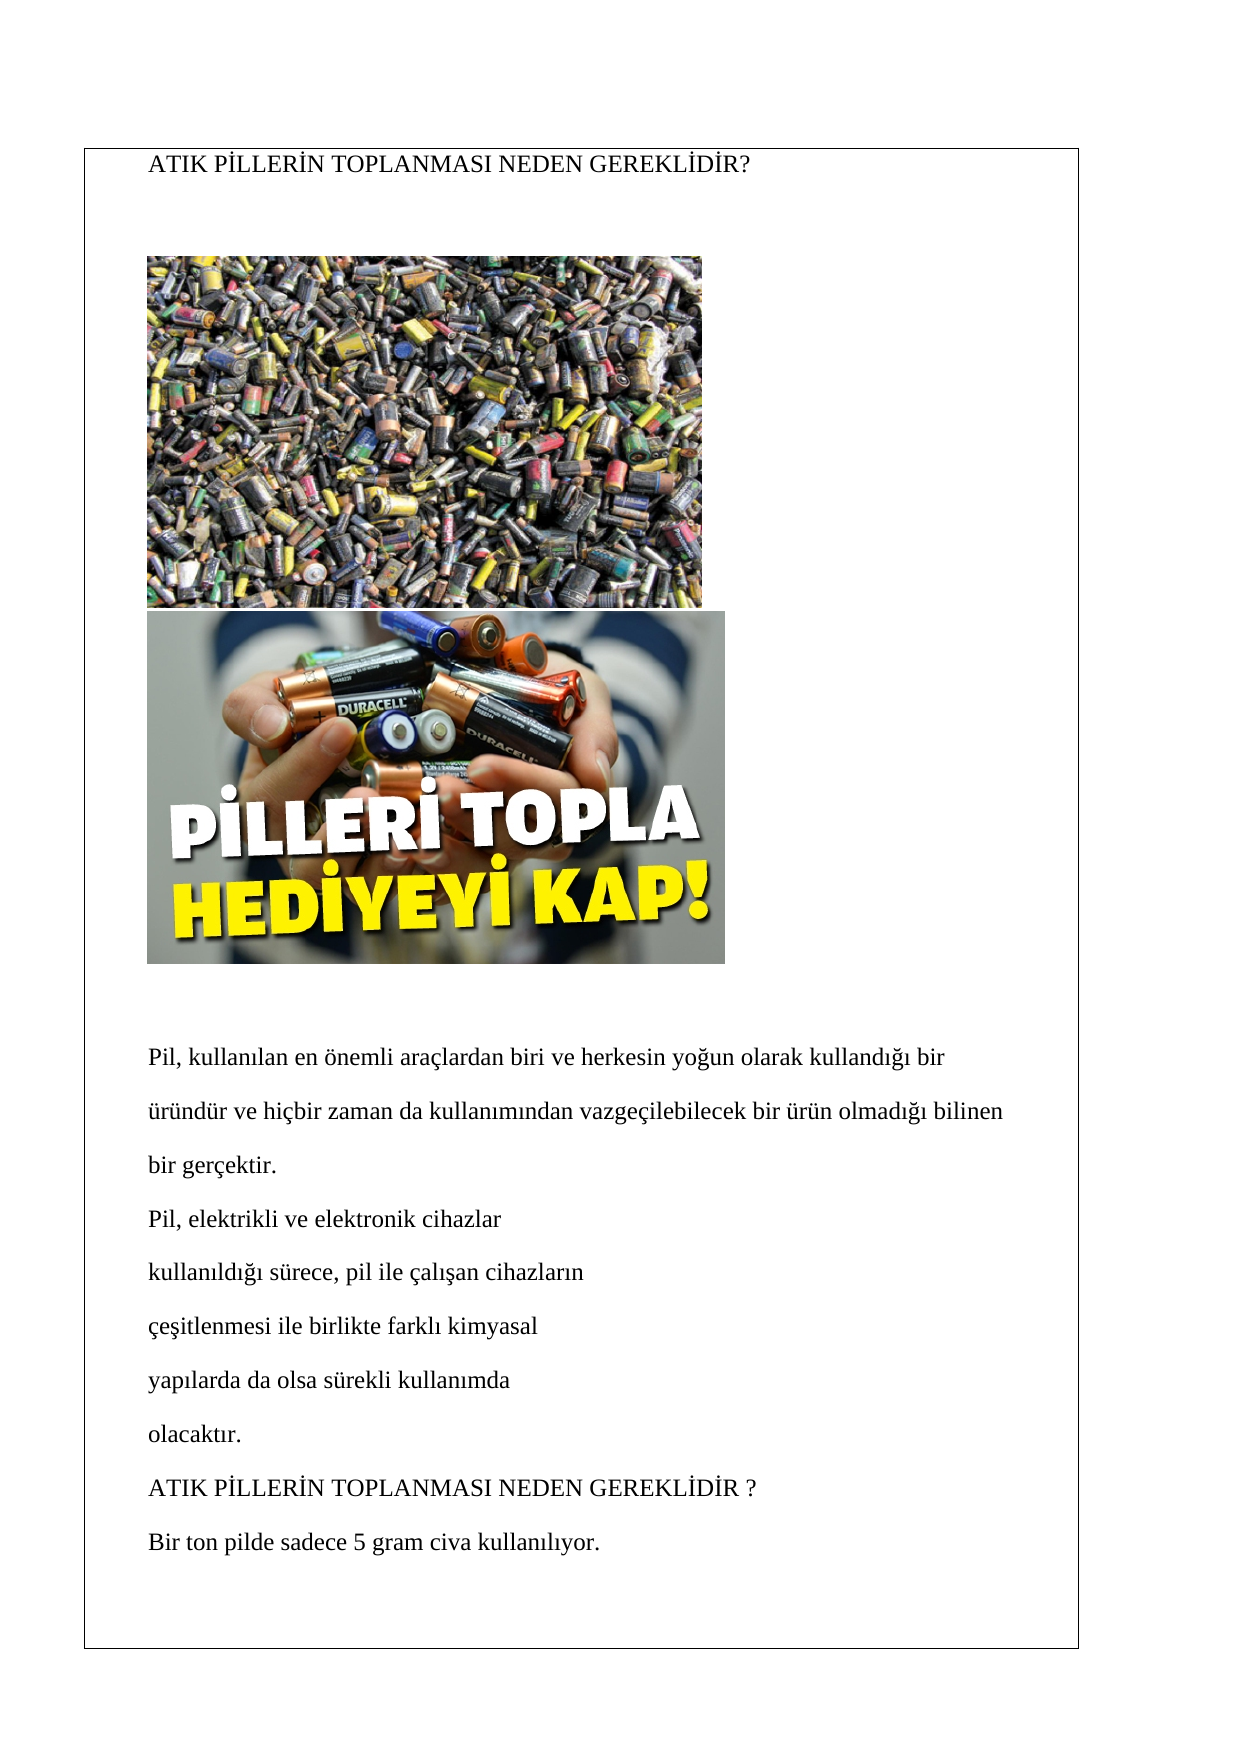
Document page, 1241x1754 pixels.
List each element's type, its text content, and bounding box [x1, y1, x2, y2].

picture [147, 611, 725, 964]
table_header ATIK PİLLERİN TOPLANMASI NEDEN GEREKLİDİR? Pil, kullanılan en önemli araçlardan biri ve herkesin yoğun olarak kullandığı bir üründür ve hiçbir zaman da kullanımından vazgeçilebilecek bir ürün olmadığı bilinen bir gerçektir. Pil, elektrikli ve elektronik cihazlar kullanıldığı sürece, pil ile çalışan cihazların çeşitlenmesi ile birlikte farklı kimyasal yapılarda da olsa sürekli kullanımda olacaktır. ATIK PİLLERİN TOPLANMASI NEDEN GEREKLİDİR ? Bir ton pilde sadece 5 gram civa kullanılıyor. [85, 149, 1078, 1648]
picture [147, 256, 702, 608]
